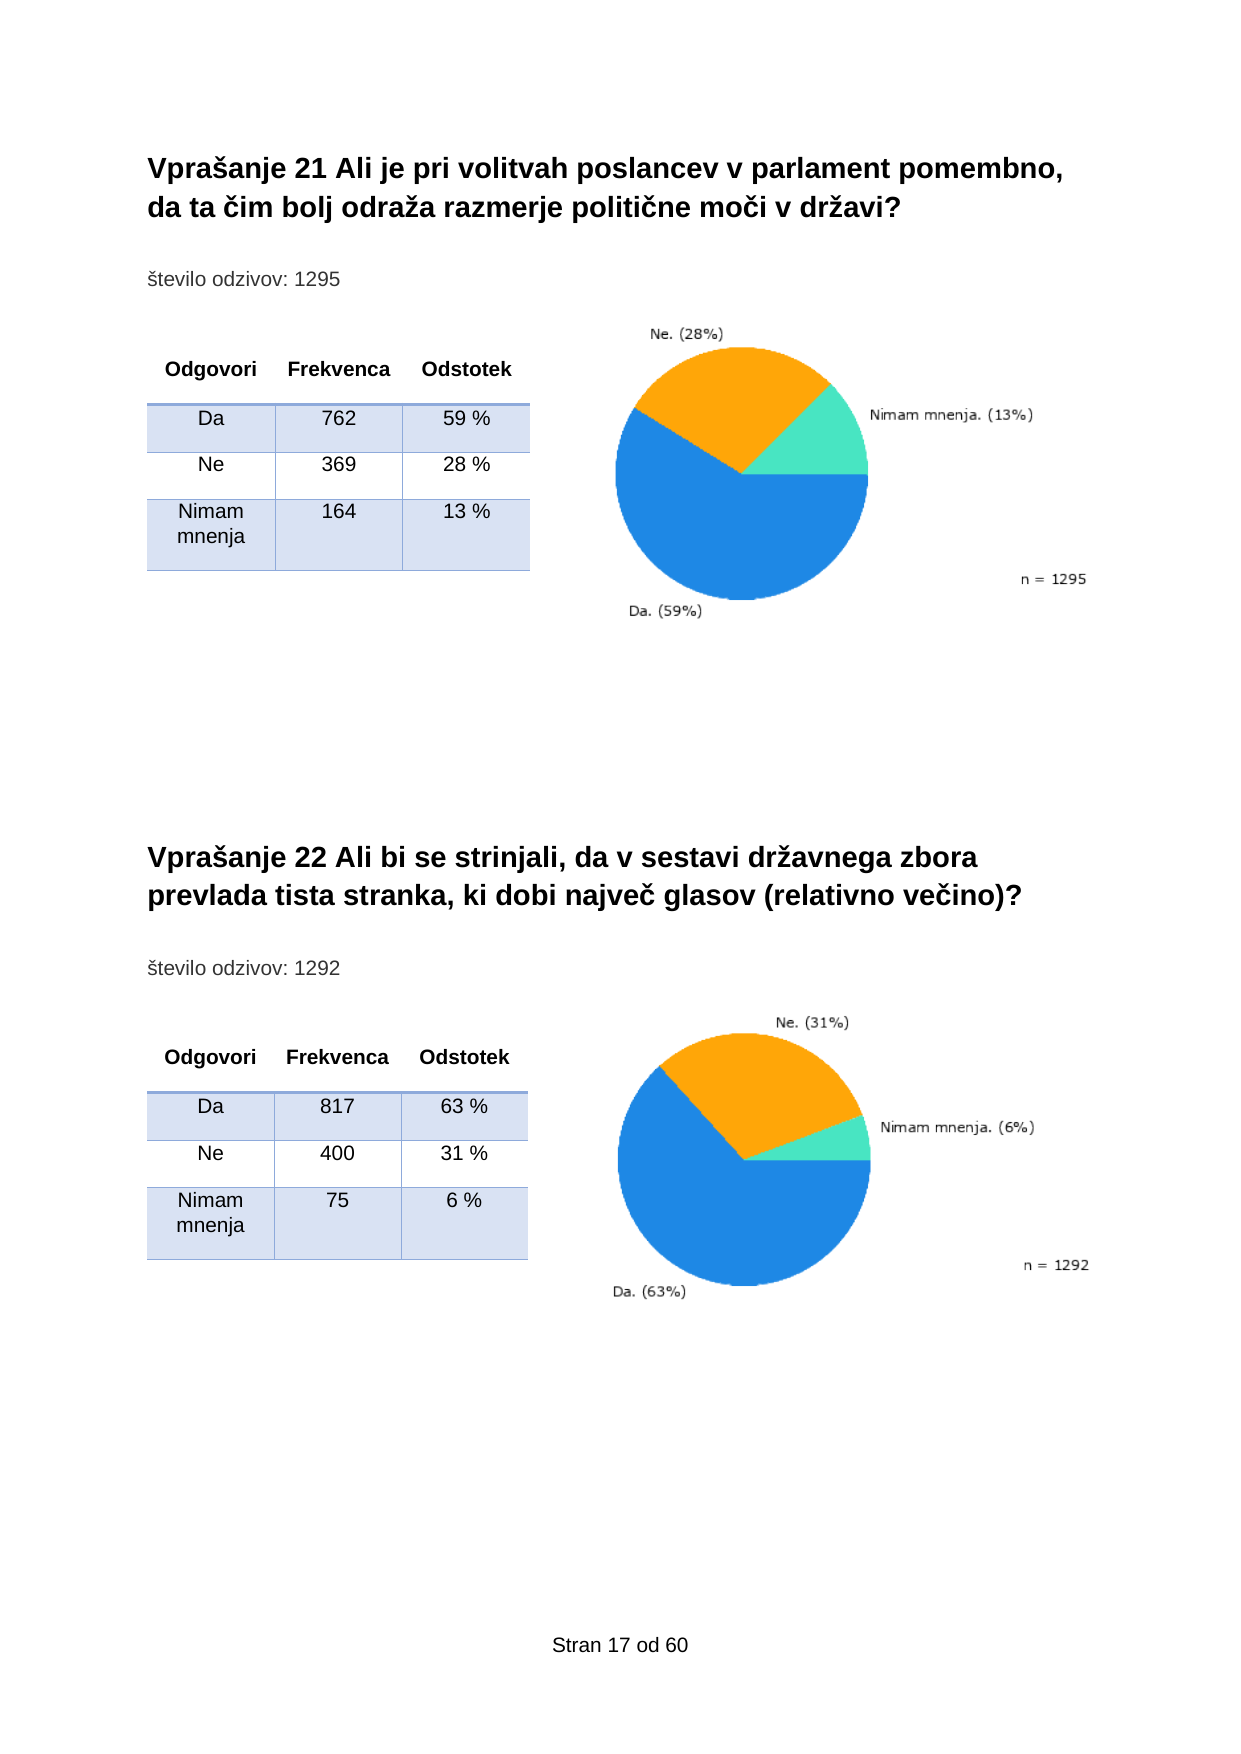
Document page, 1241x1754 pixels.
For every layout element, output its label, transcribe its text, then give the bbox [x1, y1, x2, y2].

table_header Odstotek [403, 356, 530, 402]
table_cell 6 % [402, 1188, 528, 1259]
table_cell 817 [275, 1094, 401, 1140]
table_cell 63 % [402, 1094, 528, 1140]
subtitle Vprašanje 22 Ali bi se strinjali, da v sestavi državnega zbora prevlada tista stranka, ki dobi največ glasov (relativno večino)? [147, 840, 1093, 950]
table_header Odgovori [147, 356, 275, 402]
table_cell 13 % [403, 500, 530, 570]
table_cell Nimam mnenja [147, 500, 275, 570]
table_header Frekvenca [275, 356, 403, 402]
table_cell 369 [276, 453, 402, 498]
table_header Frekvenca [274, 1045, 401, 1091]
table_cell Ne [147, 453, 275, 498]
table_cell 762 [276, 406, 402, 452]
table_cell 164 [276, 500, 402, 570]
text število odzivov: 1295 [147, 267, 1093, 291]
table_header Odgovori [147, 1045, 274, 1091]
table_cell Ne [147, 1141, 274, 1187]
table_cell 28 % [403, 453, 530, 498]
table_cell 75 [275, 1188, 401, 1259]
text število odzivov: 1292 [147, 955, 1093, 979]
table_cell 31 % [402, 1141, 528, 1187]
table_cell Nimam mnenja [147, 1188, 274, 1259]
table_cell 400 [275, 1141, 401, 1187]
picture [602, 1001, 1094, 1312]
table_cell Da [147, 406, 275, 452]
picture [606, 312, 1094, 634]
table_cell Da [147, 1094, 274, 1140]
subtitle Vprašanje 21 Ali je pri volitvah poslancev v parlament pomembno, da ta čim bolj odraža razmerje politične moči v državi? [147, 151, 1093, 262]
table_header Odstotek [401, 1045, 528, 1091]
table_cell 59 % [403, 406, 530, 452]
